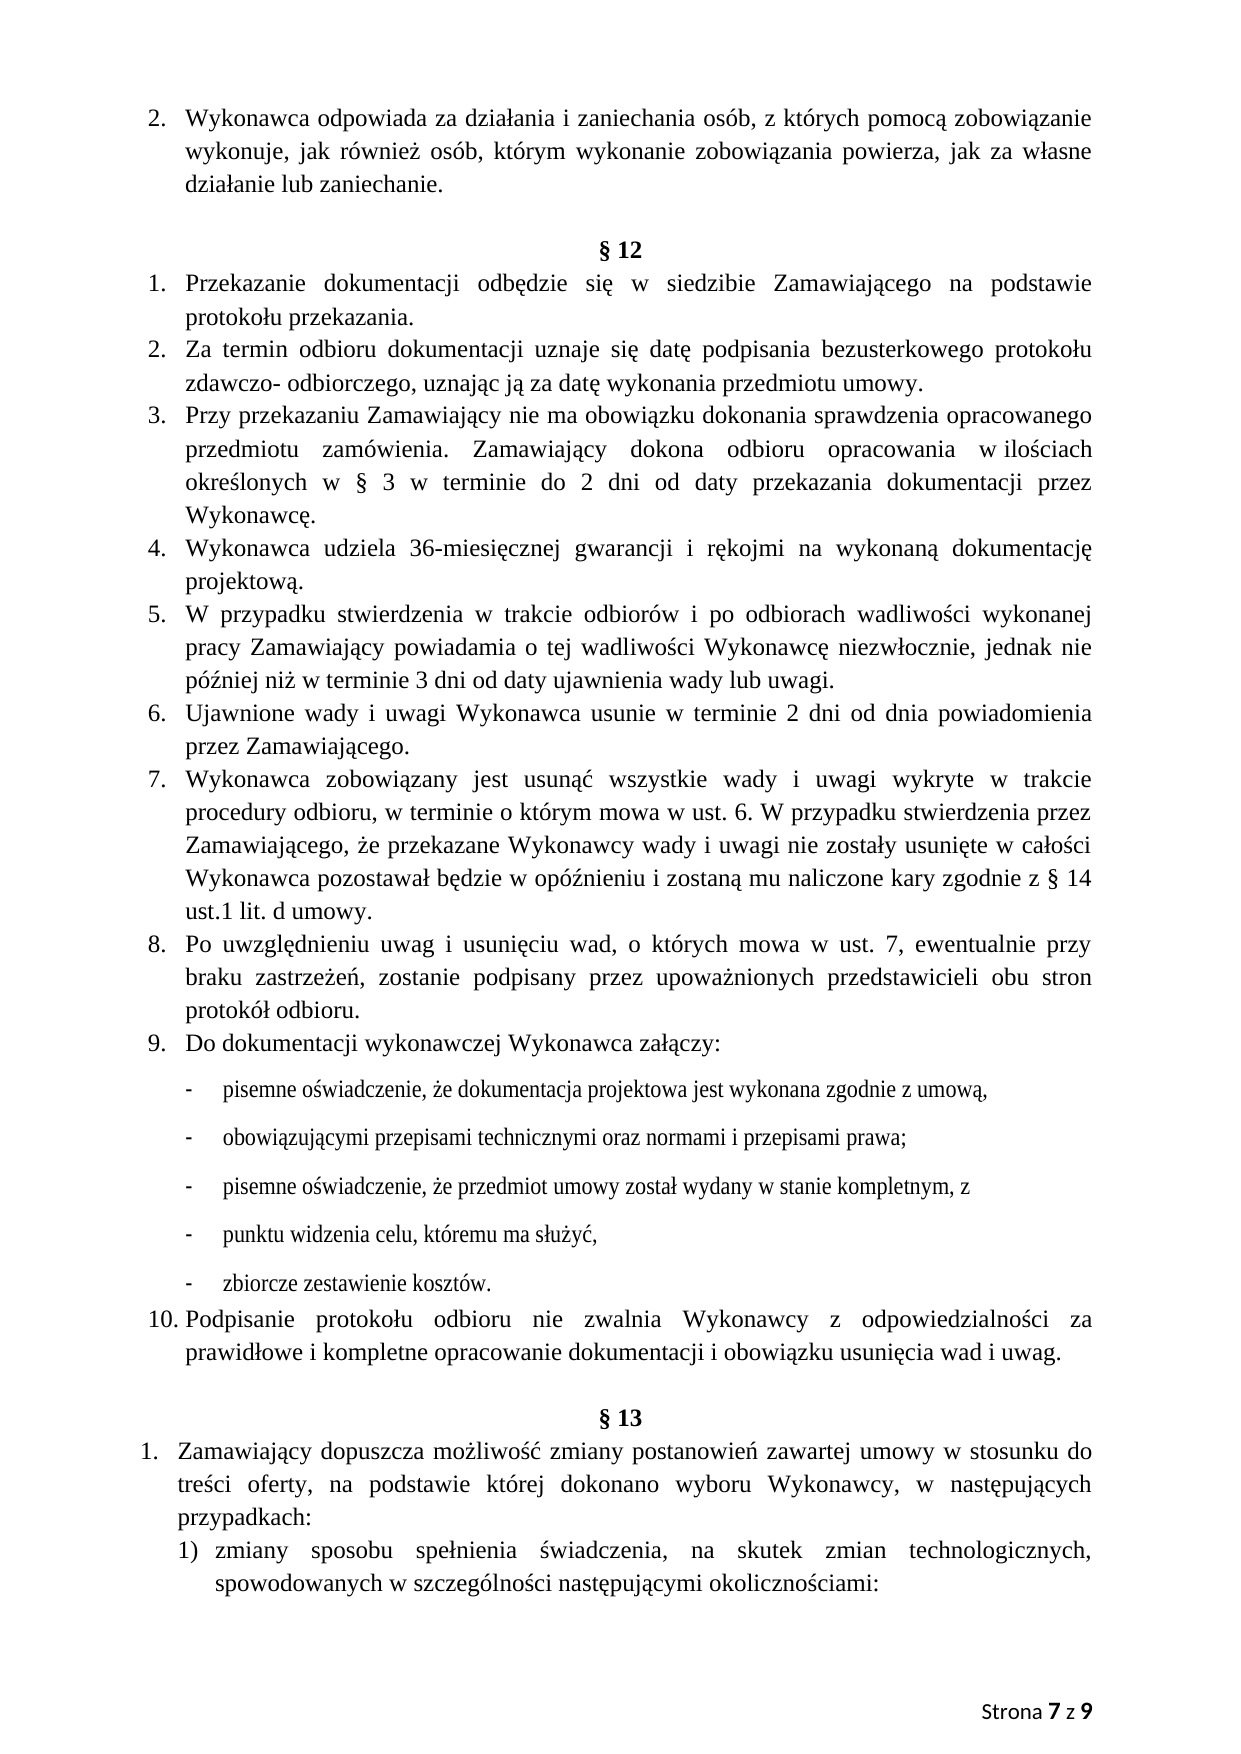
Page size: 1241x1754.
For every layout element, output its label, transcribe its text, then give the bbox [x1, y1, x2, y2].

list zmiany sposobu spełnienia świadczenia, na skutek zmian technologicznych, spowodowanych w szczególności następującymi okolicznościami: [177, 1535, 1093, 1597]
list pisemne oświadczenie, że przedmiot umowy został wydany w stanie kompletnym, z [185, 1167, 1093, 1202]
list W przypadku stwierdzenia w trakcie odbiorów i po odbiorach wadliwości wykonanej pracy Zamawiający powiadamia o tej wadliwości Wykonawcę niezwłocznie, jednak nie później niż w terminie 3 dni od daty ujawnienia wady lub uwagi. [148, 599, 1093, 693]
list Przy przekazaniu Zamawiający nie ma obowiązku dokonania sprawdzenia opracowanego przedmiotu zamówienia. Zamawiający dokona odbioru opracowania w ilościach określonych w § 3 w terminie do 2 dni od daty przekazania dokumentacji przez Wykonawcę. [148, 401, 1093, 528]
list punktu widzenia celu, któremu ma służyć, [185, 1216, 1093, 1250]
list Ujawnione wady i uwagi Wykonawca usunie w terminie 2 dni od dnia powiadomienia przez Zamawiającego. [148, 698, 1093, 759]
text § 13 [148, 1403, 1093, 1432]
list Przekazanie dokumentacji odbędzie się w siedzibie Zamawiającego na podstawie protokołu przekazania. [148, 268, 1093, 330]
list Zamawiający dopuszcza możliwość zmiany postanowień zawartej umowy w stosunku do treści oferty, na podstawie której dokonano wyboru Wykonawcy, w następujących przypadkach: [140, 1436, 1093, 1531]
list Po uwzględnieniu uwag i usunięciu wad, o których mowa w ust. 7, ewentualnie przy braku zastrzeżeń, zostanie podpisany przez upoważnionych przedstawicieli obu stron protokół odbioru. [148, 929, 1093, 1024]
text § 12 [148, 236, 1093, 264]
list Podpisanie protokołu odbioru nie zwalnia Wykonawcy z odpowiedzialności za prawidłowe i kompletne opracowanie dokumentacji i obowiązku usunięcia wad i uwag. [148, 1304, 1093, 1366]
list zbiorcze zestawienie kosztów. [185, 1264, 1093, 1299]
list Wykonawca udziela 36-miesięcznej gwarancji i rękojmi na wykonaną dokumentację projektową. [148, 533, 1093, 594]
list Wykonawca odpowiada za działania i zaniechania osób, z których pomocą zobowiązanie wykonuje, jak również osób, którym wykonanie zobowiązania powierza, jak za własne działanie lub zaniechanie. [148, 103, 1093, 198]
list Za termin odbioru dokumentacji uznaje się datę podpisania bezusterkowego protokołu zdawczo- odbiorczego, uznając ją za datę wykonania przedmiotu umowy. [148, 334, 1093, 396]
list pisemne oświadczenie, że dokumentacja projektowa jest wykonana zgodnie z umową, [185, 1070, 1093, 1104]
list Wykonawca zobowiązany jest usunąć wszystkie wady i uwagi wykryte w trakcie procedury odbioru, w terminie o którym mowa w ust. 6. W przypadku stwierdzenia przez Zamawiającego, że przekazane Wykonawcy wady i uwagi nie zostały usunięte w całości Wykonawca pozostawał będzie w opóźnieniu i zostaną mu naliczone kary zgodnie z § 14 ust.1 lit. d umowy. [148, 764, 1093, 925]
list Do dokumentacji wykonawczej Wykonawca załączy: [148, 1028, 1093, 1057]
list obowiązującymi przepisami technicznymi oraz normami i przepisami prawa; [185, 1119, 1093, 1153]
